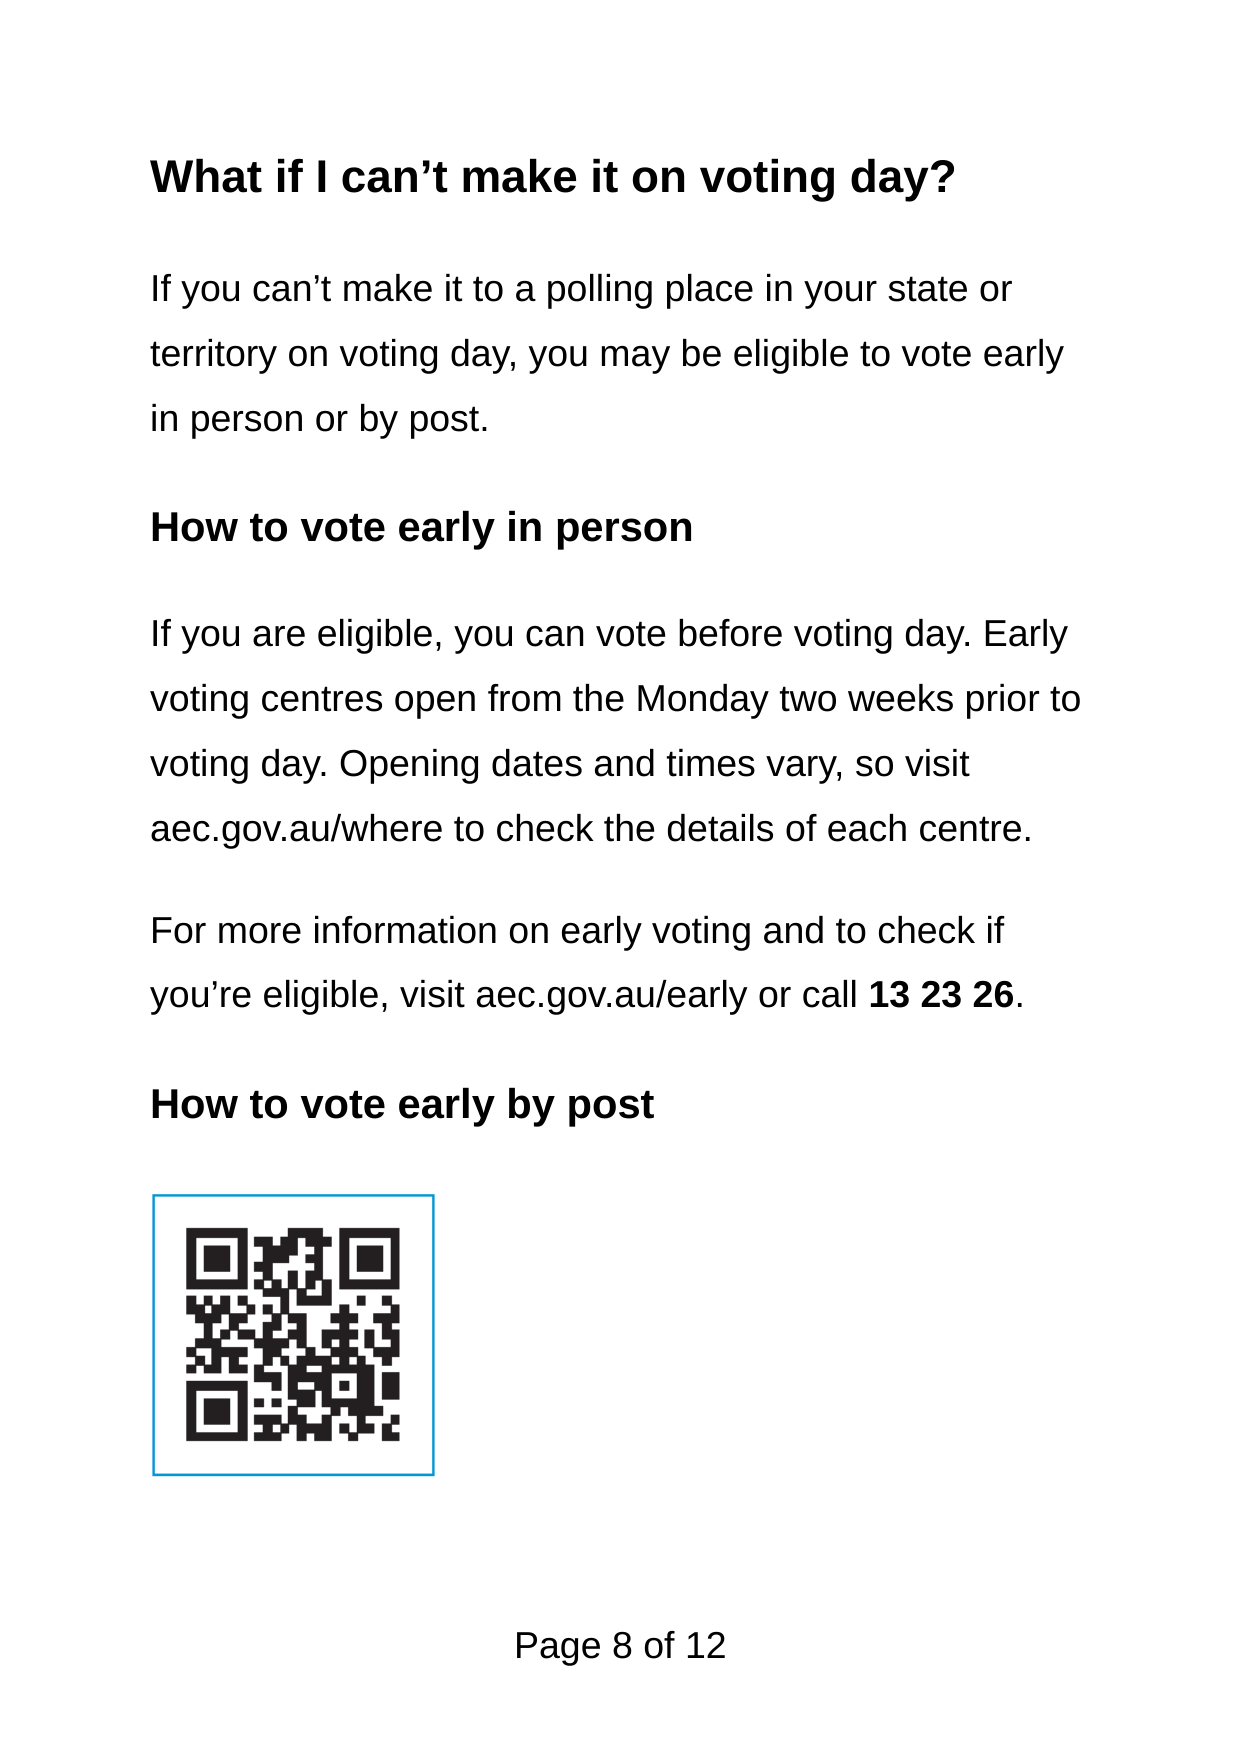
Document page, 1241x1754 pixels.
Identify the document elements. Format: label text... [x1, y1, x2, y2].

subtitle How to vote early by post [150, 1079, 1090, 1127]
subtitle How to vote early in person [150, 502, 1090, 550]
subtitle What if I can’t make it on voting day? [150, 150, 1090, 203]
text If you are eligible, you can vote before voting day. Early voting centres open from the Monday two weeks prior to voting day. Opening dates and times vary, so visit aec.gov.au/where to check the details of each centre. [150, 612, 1090, 849]
text For more information on early voting and to check if you’re eligible, visit aec.gov.au/early or call 13 23 26. [150, 908, 1090, 1016]
text If you can’t make it to a polling place in your state or territory on voting day, you may be eligible to vote early in person or by post. [150, 267, 1090, 439]
picture [150, 1188, 436, 1480]
